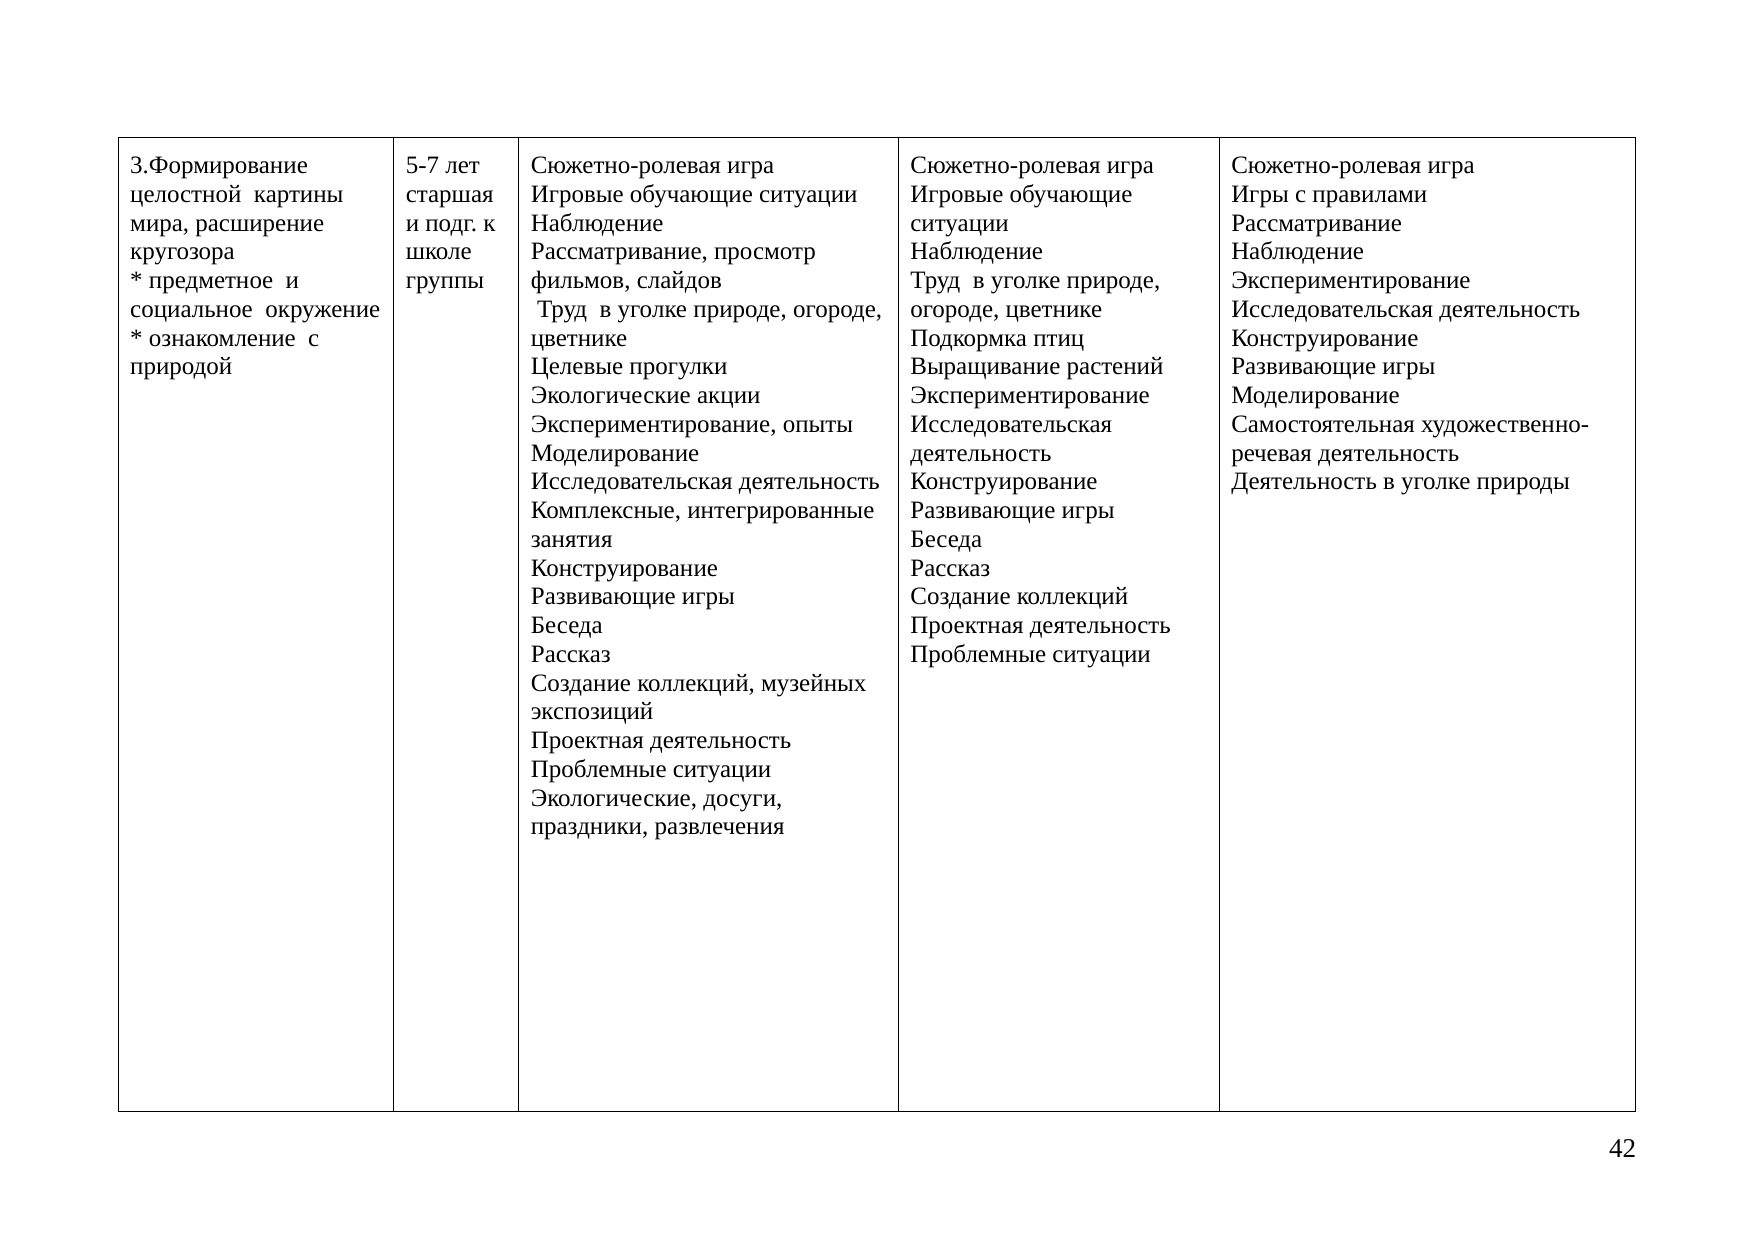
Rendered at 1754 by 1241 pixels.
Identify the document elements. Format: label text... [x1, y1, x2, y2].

table_cell 3.Формирование целостной картины мира, расширение кругозора * предметное и социальное окружение * ознакомление с природой [119, 138, 393, 1111]
table_cell Сюжетно-ролевая игра Игровые обучающие ситуации Наблюдение Рассматривание, просмотр фильмов, слайдов Труд в уголке природе, огороде, цветнике Целевые прогулки Экологические акции Экспериментирование, опыты Моделирование Исследовательская деятельность Комплексные, интегрированные занятия Конструирование Развивающие игры Беседа Рассказ Создание коллекций, музейных экспозиций Проектная деятельность Проблемные ситуации Экологические, досуги, праздники, развлечения [519, 138, 898, 1111]
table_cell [394, 138, 518, 1111]
table_cell Сюжетно-ролевая игра Игры с правилами Рассматривание Наблюдение Экспериментирование Исследовательская деятельность Конструирование Развивающие игры Моделирование Самостоятельная художественно-речевая деятельность Деятельность в уголке природы [1220, 138, 1635, 1111]
table_cell Сюжетно-ролевая игра Игровые обучающие ситуации Наблюдение Труд в уголке природе, огороде, цветнике Подкормка птиц Выращивание растений Экспериментирование Исследовательская деятельность Конструирование Развивающие игры Беседа Рассказ Создание коллекций Проектная деятельность Проблемные ситуации [899, 138, 1219, 1111]
